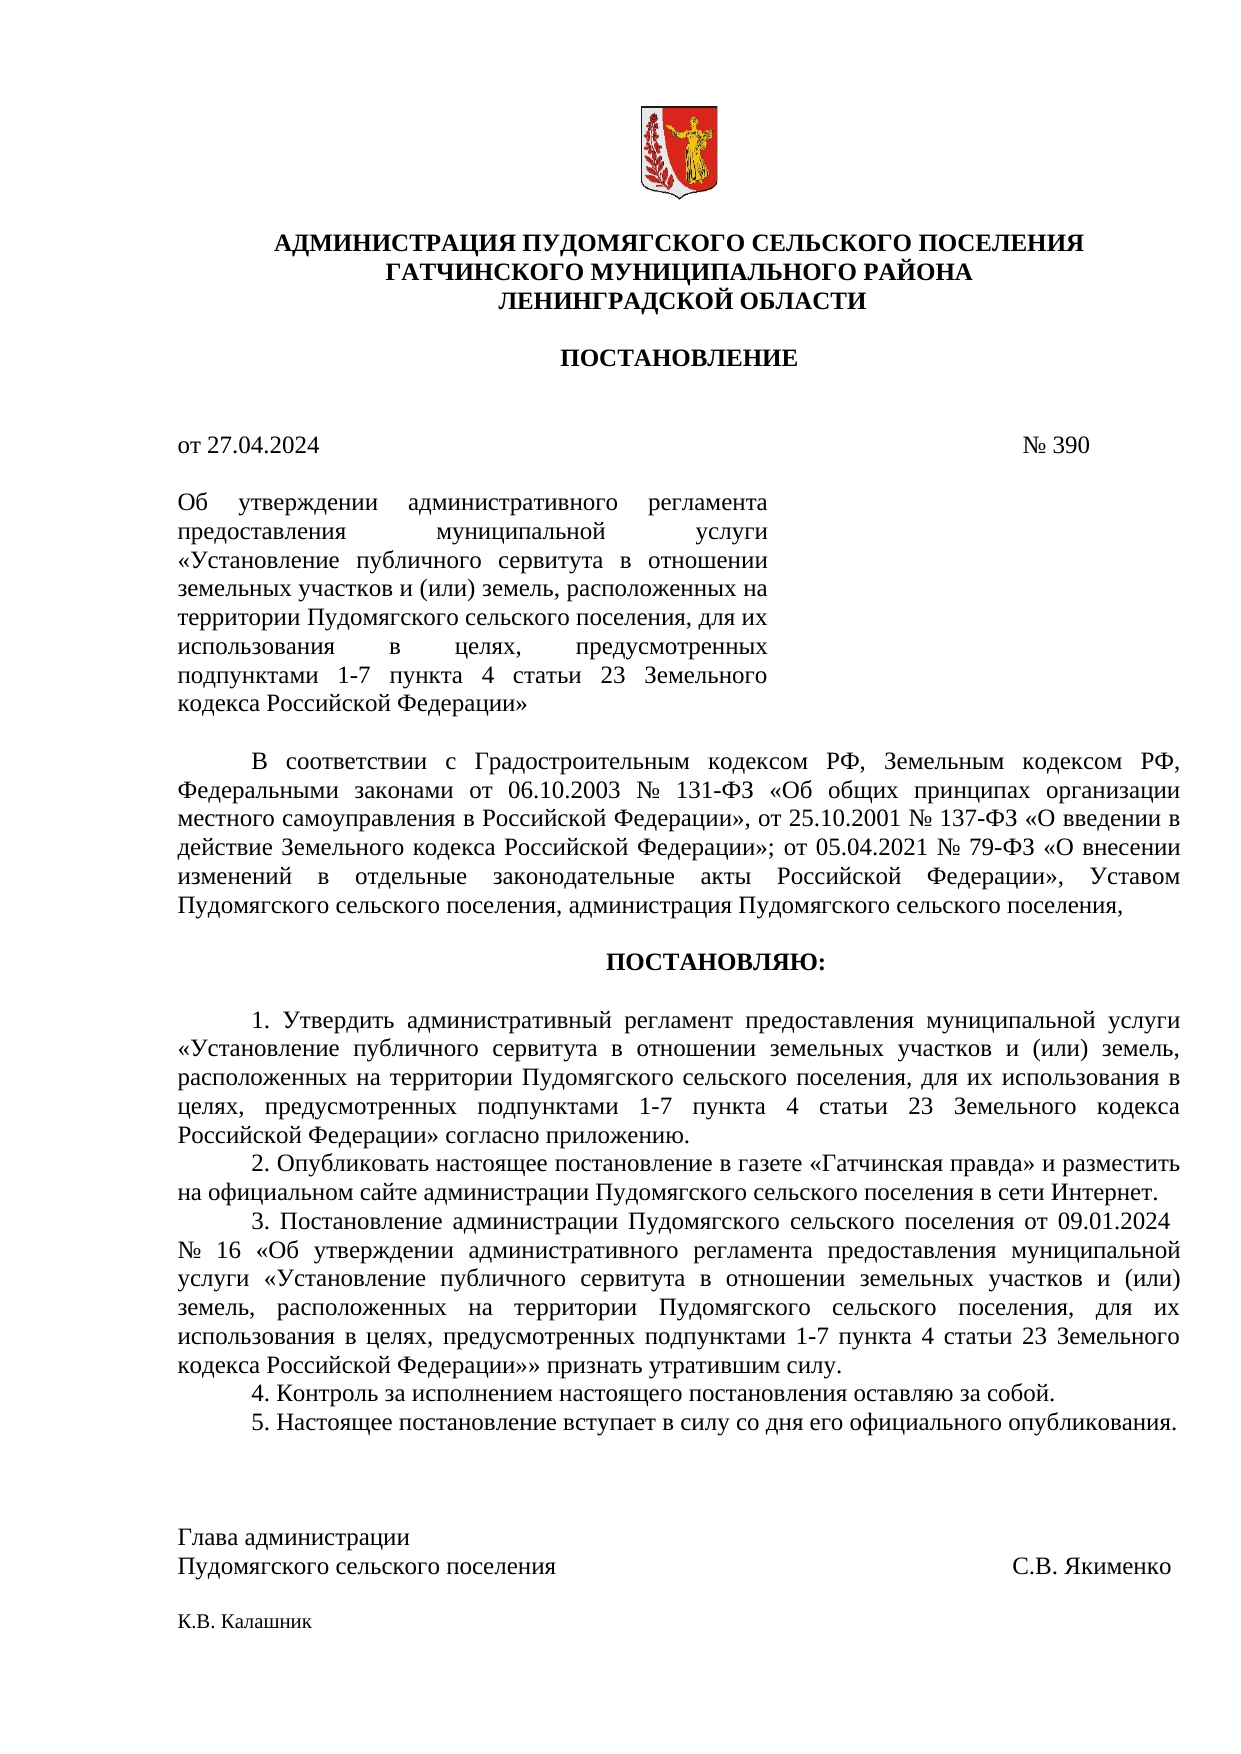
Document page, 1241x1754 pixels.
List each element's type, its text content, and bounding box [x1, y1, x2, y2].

text ЛЕНИНГРАДСКОЙ ОБЛАСТИ [177, 286, 1181, 315]
text 3. Постановление администрации Пудомягского сельского поселения от 09.01.2024 № 16 «Об утверждении административного регламента предоставления муниципальной услуги «Установление публичного сервитута в отношении земельных участков и (или) земель, расположенных на территории Пудомягского сельского поселения, для их использования в целях, предусмотренных подпунктами 1-7 пункта 4 статьи 23 Земельного кодекса Российской Федерации»» признать утратившим силу. [177, 1206, 1181, 1378]
text ПОСТАНОВЛЕНИЕ [177, 343, 1181, 372]
text Об утверждении административного регламента предоставления муниципальной услуги «Установление публичного сервитута в отношении земельных участков и (или) земель, расположенных на территории Пудомягского сельского поселения, для их использования в целях, предусмотренных подпунктами 1-7 пункта 4 статьи 23 Земельного кодекса Российской Федерации» [177, 487, 768, 717]
text 2. Опубликовать настоящее постановление в газете «Гатчинская правда» и разместить на официальном сайте администрации Пудомягского сельского поселения в сети Интернет. [177, 1148, 1181, 1206]
text 4. Контроль за исполнением настоящего постановления оставляю за собой. [177, 1378, 1181, 1407]
text ГАТЧИНСКОГО МУНИЦИПАЛЬНОГО РАЙОНА [177, 257, 1181, 286]
text Пудомягского сельского поселения С.В. Якименко [177, 1551, 1181, 1580]
text 5. Настоящее постановление вступает в силу со дня его официального опубликования. [177, 1407, 1181, 1436]
picture [641, 106, 718, 200]
text К.В. Калашник [177, 1608, 1181, 1633]
text Глава администрации [177, 1522, 1181, 1551]
text АДМИНИСТРАЦИЯ ПУДОМЯГСКОГО СЕЛЬСКОГО ПОСЕЛЕНИЯ [177, 228, 1181, 257]
title 1. Утвердить административный регламент предоставления муниципальной услуги «Установление публичного сервитута в отношении земельных участков и (или) земель, расположенных на территории Пудомягского сельского поселения, для их использования в целях, предусмотренных подпунктами 1-7 пункта 4 статьи 23 Земельного кодекса Российской Федерации» согласно приложению. [177, 1005, 1181, 1148]
text В соответствии с Градостроительным кодексом РФ, Земельным кодексом РФ, Федеральными законами от 06.10.2003 № 131-ФЗ «Об общих принципах организации местного самоуправления в Российской Федерации», от 25.10.2001 № 137-ФЗ «О введении в действие Земельного кодекса Российской Федерации»; от 05.04.2021 № 79-ФЗ «О внесении изменений в отдельные законодательные акты Российской Федерации», Уставом Пудомягского сельского поселения, администрация Пудомягского сельского поселения, [177, 746, 1181, 918]
text ПОСТАНОВЛЯЮ: [177, 947, 1181, 976]
text от 27.04.2024 № 390 [177, 430, 1181, 458]
